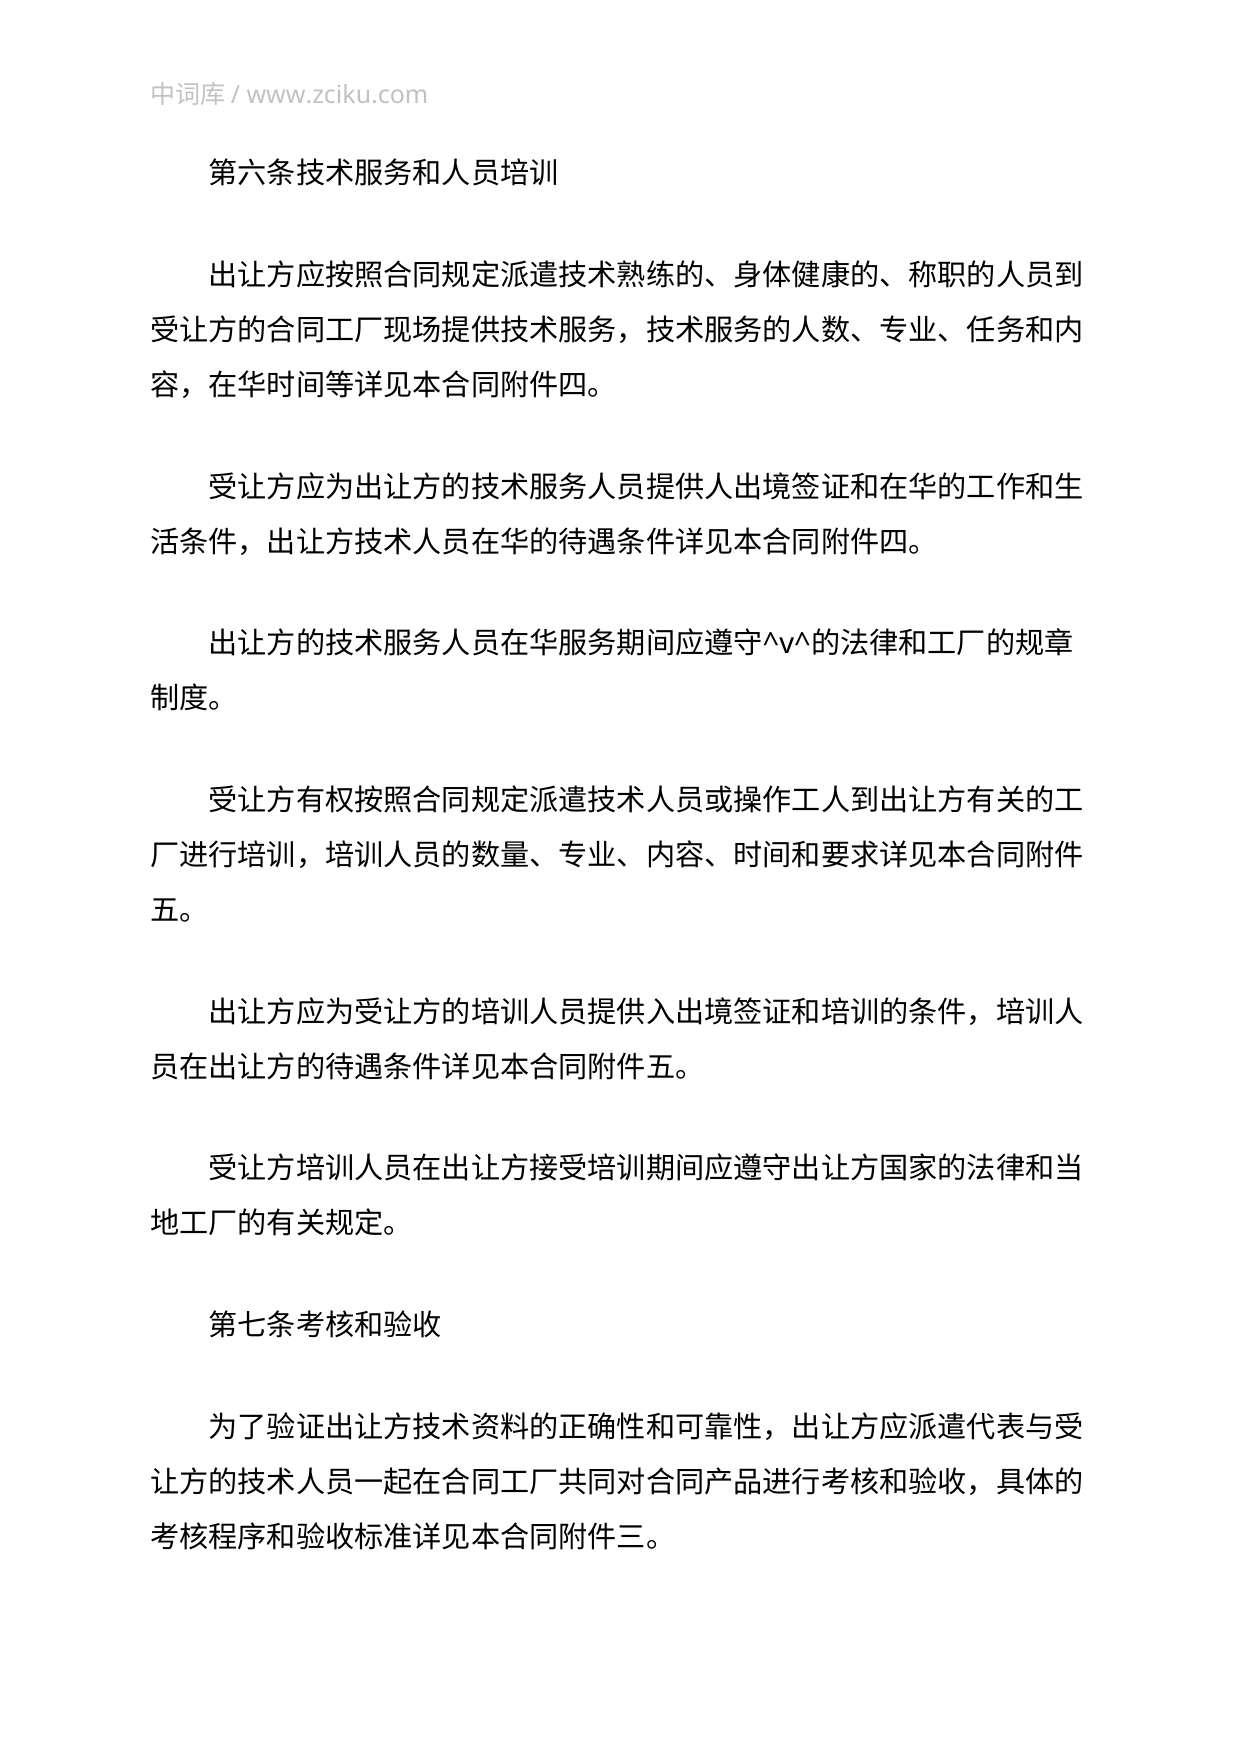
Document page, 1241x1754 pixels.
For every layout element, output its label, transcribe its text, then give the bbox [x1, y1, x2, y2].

text 第七条考核和验收 [150, 1302, 1090, 1344]
text 出让方应为受让方的培训人员提供入出境签证和培训的条件，培训人员在出让方的待遇条件详见本合同附件五。 [150, 988, 1090, 1086]
text 为了验证出让方技术资料的正确性和可靠性，出让方应派遣代表与受让方的技术人员一起在合同工厂共同对合同产品进行考核和验收，具体的考核程序和验收标准详见本合同附件三。 [150, 1403, 1090, 1556]
text 受让方应为出让方的技术服务人员提供人出境签证和在华的工作和生活条件，出让方技术人员在华的待遇条件详见本合同附件四。 [150, 463, 1090, 561]
text 受让方有权按照合同规定派遣技术人员或操作工人到出让方有关的工厂进行培训，培训人员的数量、专业、内容、时间和要求详见本合同附件五。 [150, 777, 1090, 929]
text 出让方的技术服务人员在华服务期间应遵守^v^的法律和工厂的规章制度。 [150, 620, 1090, 717]
text 出让方应按照合同规定派遣技术熟练的、身体健康的、称职的人员到受让方的合同工厂现场提供技术服务，技术服务的人数、专业、任务和内容，在华时间等详见本合同附件四。 [150, 252, 1090, 404]
text 受让方培训人员在出让方接受培训期间应遵守出让方国家的法律和当地工厂的有关规定。 [150, 1145, 1090, 1242]
text 第六条技术服务和人员培训 [150, 150, 1090, 192]
